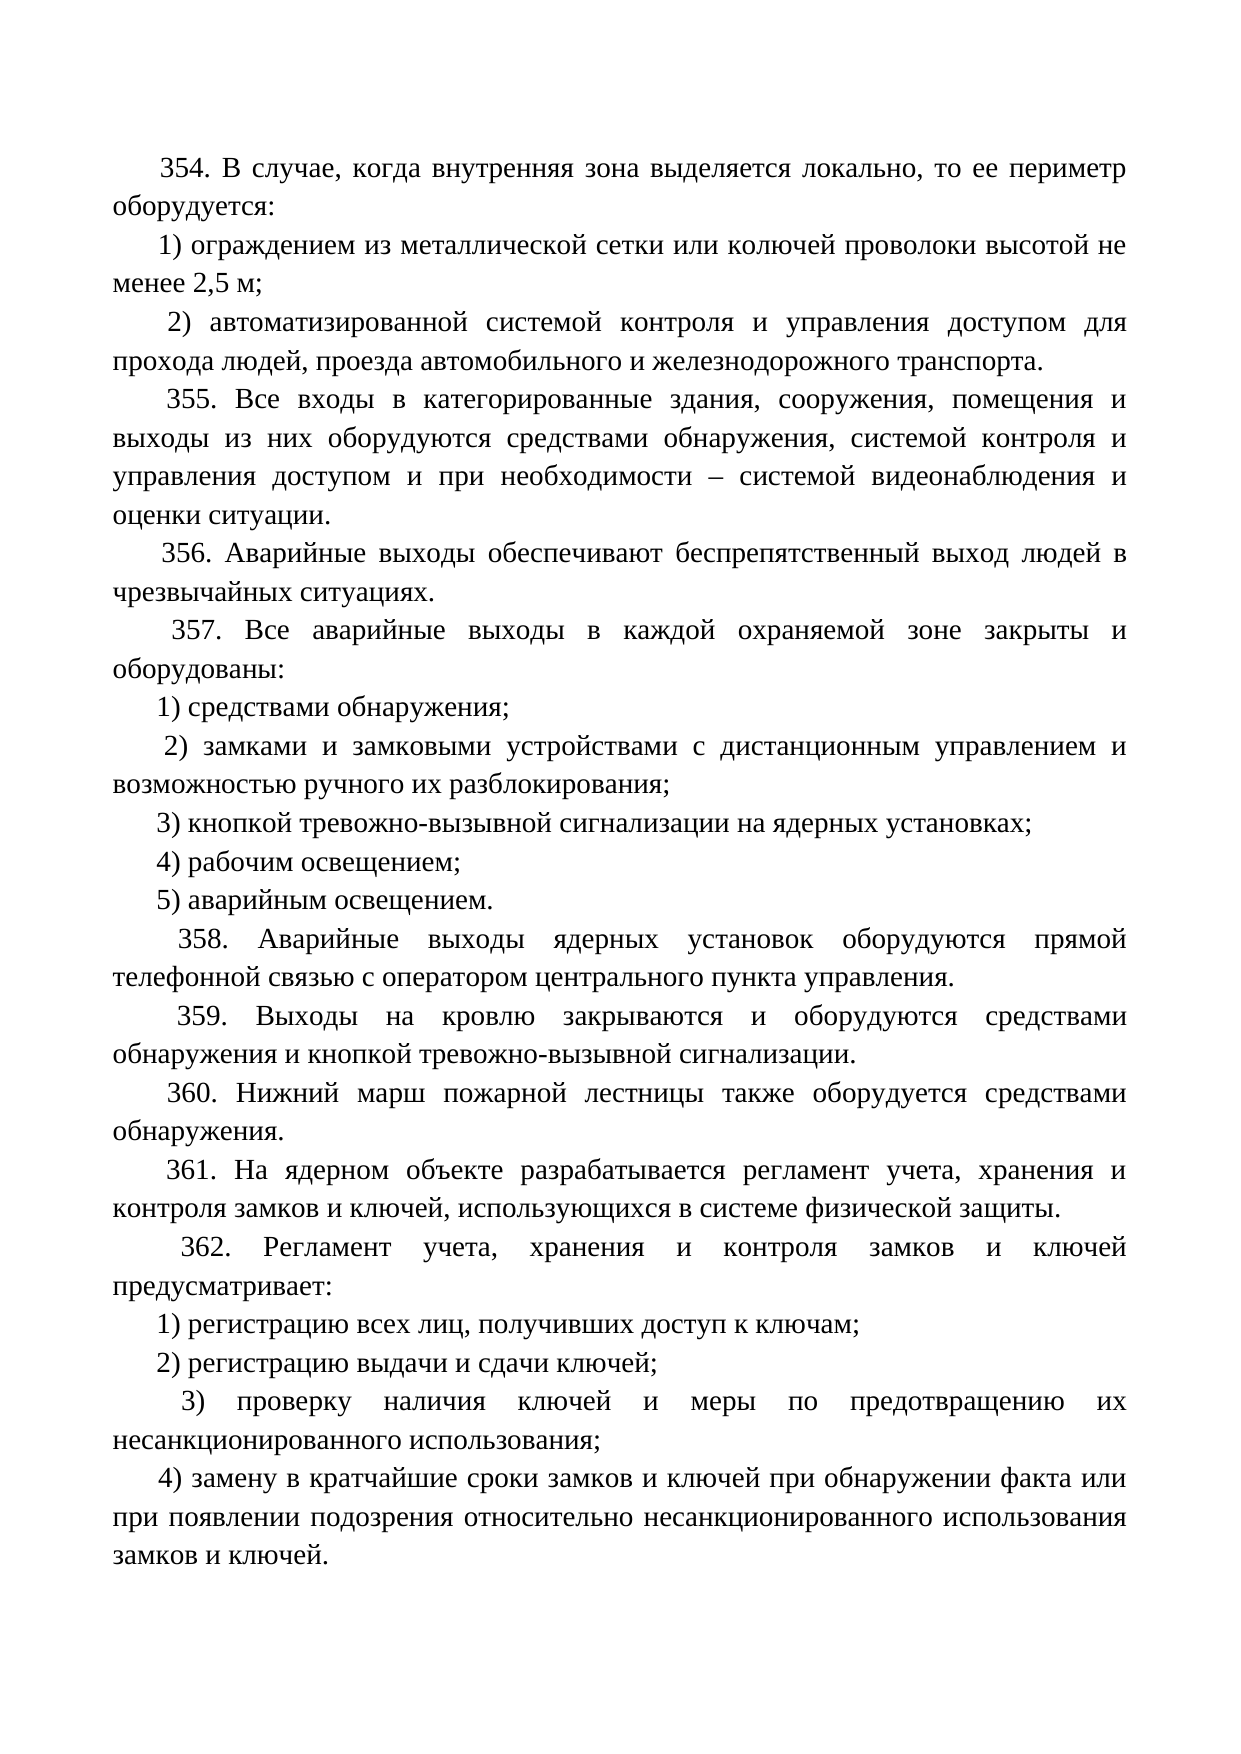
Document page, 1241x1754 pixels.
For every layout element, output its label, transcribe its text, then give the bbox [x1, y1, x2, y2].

text 5) аварийным освещением. [112, 882, 1128, 916]
text 2) регистрацию выдачи и сдачи ключей; [112, 1345, 1128, 1378]
text 4) замену в кратчайшие сроки замков и ключей при обнаружении факта или при появлении подозрения относительно несанкционированного использования замков и ключей. [112, 1460, 1128, 1571]
text 2) автоматизированной системой контроля и управления доступом для прохода людей, проезда автомобильного и железнодорожного транспорта. [112, 304, 1128, 376]
text 1) ограждением из металлической сетки или колючей проволоки высотой не менее 2,5 м; [112, 227, 1128, 299]
text 361. На ядерном объекте разрабатывается регламент учета, хранения и контроля замков и ключей, использующихся в системе физической защиты. [112, 1152, 1128, 1224]
text 359. Выходы на кровлю закрываются и оборудуются средствами обнаружения и кнопкой тревожно-вызывной сигнализации. [112, 998, 1128, 1070]
text 356. Аварийные выходы обеспечивают беспрепятственный выход людей в чрезвычайных ситуациях. [112, 535, 1128, 607]
text 362. Регламент учета, хранения и контроля замков и ключей предусматривает: [112, 1229, 1128, 1301]
text 4) рабочим освещением; [112, 844, 1128, 877]
text 2) замками и замковыми устройствами с дистанционным управлением и возможностью ручного их разблокирования; [112, 728, 1128, 800]
text 358. Аварийные выходы ядерных установок оборудуются прямой телефонной связью с оператором центрального пункта управления. [112, 921, 1128, 993]
text 3) проверку наличия ключей и меры по предотвращению их несанкционированного использования; [112, 1383, 1128, 1455]
text 355. Все входы в категорированные здания, сооружения, помещения и выходы из них оборудуются средствами обнаружения, системой контроля и управления доступом и при необходимости – системой видеонаблюдения и оценки ситуации. [112, 381, 1128, 530]
text 1) средствами обнаружения; [112, 689, 1128, 723]
text 360. Нижний марш пожарной лестницы также оборудуется средствами обнаружения. [112, 1075, 1128, 1147]
text 1) регистрацию всех лиц, получивших доступ к ключам; [112, 1306, 1128, 1340]
text 354. В случае, когда внутренняя зона выделяется локально, то ее периметр оборудуется: [112, 150, 1128, 222]
text 3) кнопкой тревожно-вызывной сигнализации на ядерных установках; [112, 805, 1128, 839]
text 357. Все аварийные выходы в каждой охраняемой зоне закрыты и оборудованы: [112, 612, 1128, 684]
